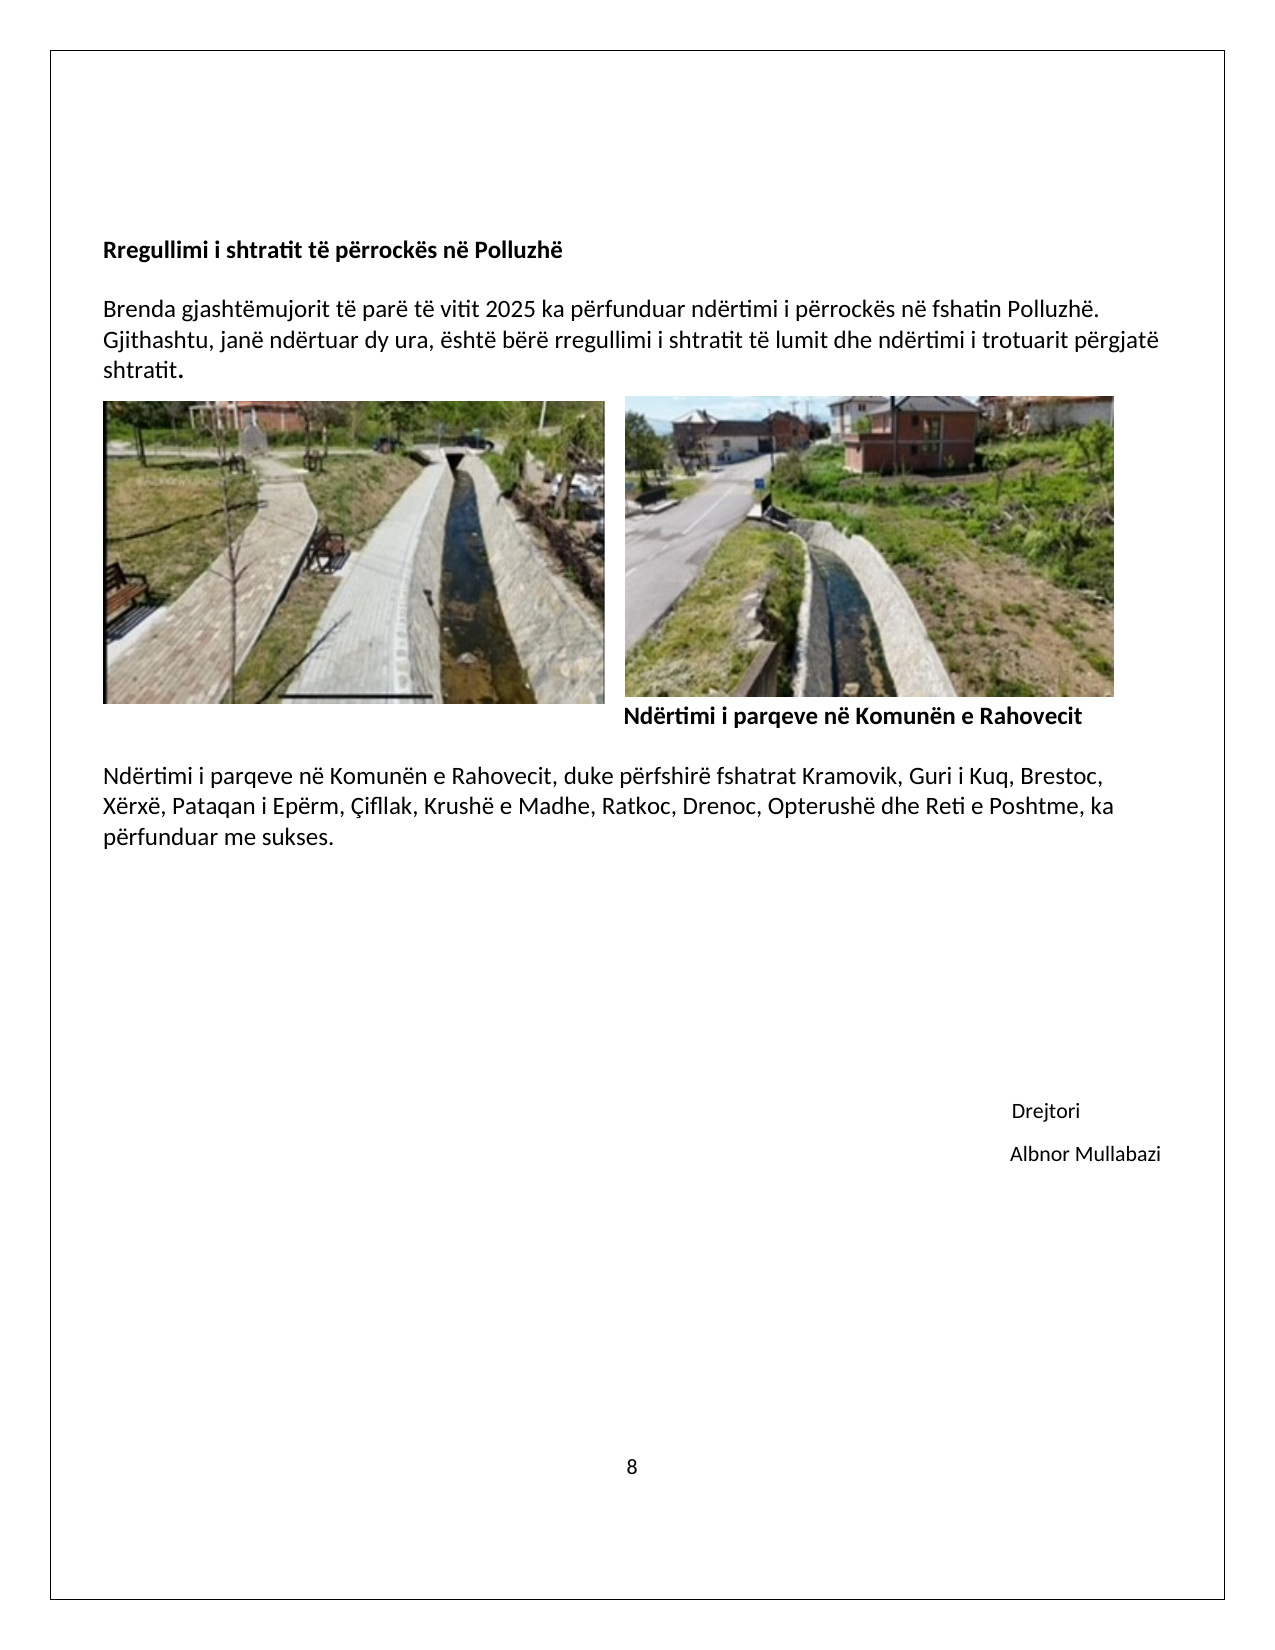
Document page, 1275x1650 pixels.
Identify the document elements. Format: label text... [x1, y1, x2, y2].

text Drejtori [103, 1097, 1161, 1124]
text Brenda gjashtëmujorit të parë të vitit 2025 ka përfunduar ndërtimi i përrockës në fshatin Polluzhë. Gjithashtu, janë ndërtuar dy ura, është bërë rregullimi i shtratit të lumit dhe ndërtimi i trotuarit përgjatë shtratit. [103, 293, 1161, 385]
picture [103, 401, 605, 704]
picture [625, 396, 1114, 697]
text Albnor Mullabazi [103, 1141, 1161, 1167]
text Ndërtimi i parqeve në Komunën e Rahovecit, duke përfshirë fshatrat Kramovik, Guri i Kuq, Brestoc, Xërxë, Pataqan i Epërm, Çifllak, Krushë e Madhe, Ratkoc, Drenoc, Opterushë dhe Reti e Poshtme, ka përfunduar me sukses. [103, 760, 1161, 851]
text Rregullimi i shtratit të përrockës në Polluzhë [103, 234, 1161, 264]
